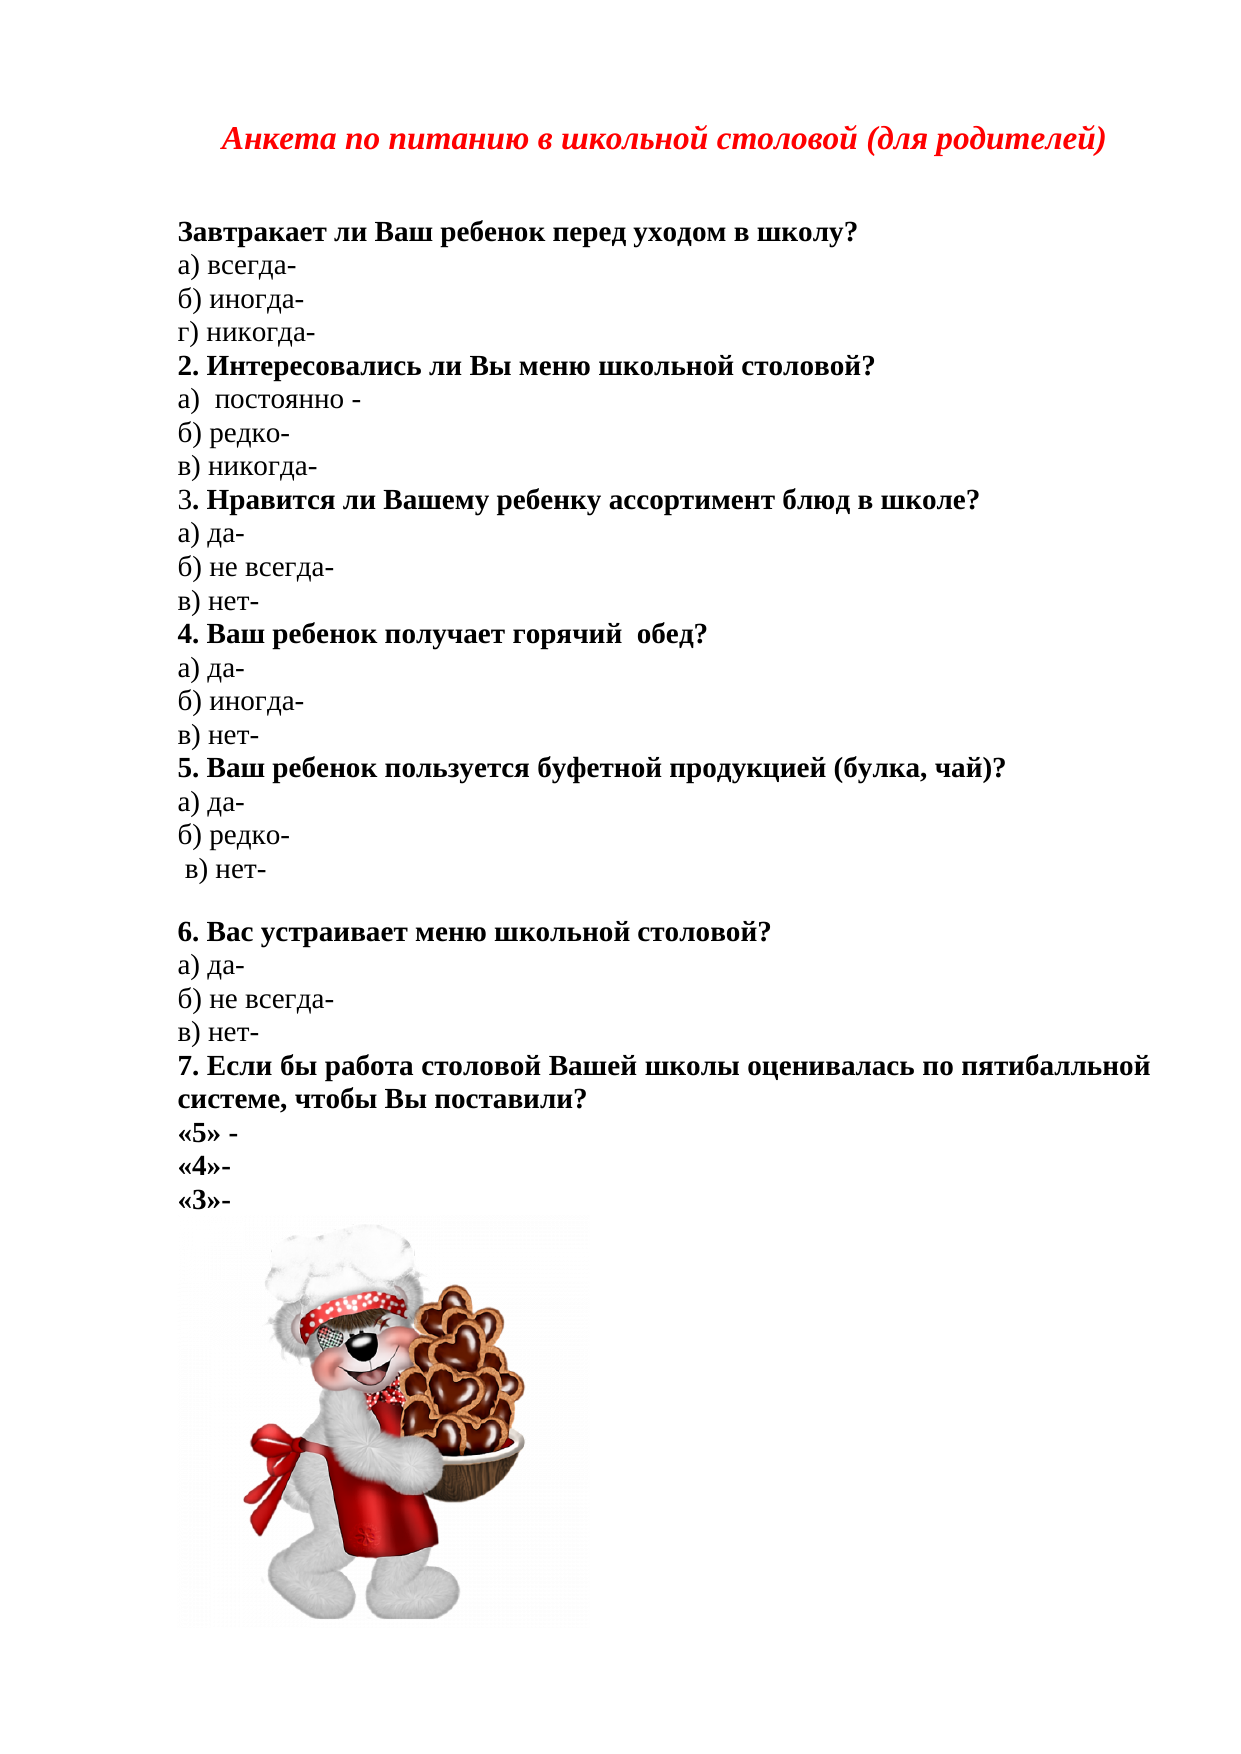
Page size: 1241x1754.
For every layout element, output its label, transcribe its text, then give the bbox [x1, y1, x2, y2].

text г) никогда- [177, 314, 1152, 348]
text «5» - [177, 1115, 1152, 1148]
text 4. Ваш ребенок получает горячий обед? [177, 616, 1152, 650]
text Завтракает ли Ваш ребенок перед уходом в школу? [177, 214, 1152, 247]
text б) редко- [177, 817, 1152, 851]
text 2. Интересовались ли Вы меню школьной столовой? [177, 348, 1152, 381]
text 7. Если бы работа столовой Вашей школы оценивалась по пятибалльной системе, чтобы Вы поставили? [177, 1048, 1152, 1115]
text а) постоянно - [177, 381, 1152, 415]
text б) иногда- [177, 281, 1152, 314]
text б) редко- [177, 415, 1152, 448]
text в) нет- [177, 717, 1152, 750]
text 6. Вас устраивает меню школьной столовой? [177, 914, 1152, 947]
text в) нет- [177, 851, 1152, 884]
text а) да- [177, 516, 1152, 549]
text а) да- [177, 650, 1152, 683]
text в) нет- [177, 583, 1152, 616]
text 3. Нравится ли Вашему ребенку ассортимент блюд в школе? [177, 482, 1152, 516]
text «3»- [177, 1182, 1152, 1216]
text в) никогда- [177, 448, 1152, 482]
text б) не всегда- [177, 981, 1152, 1014]
text Анкета по питанию в школьной столовой (для родителей) [177, 118, 1152, 156]
text а) всегда- [177, 247, 1152, 281]
text «4»- [177, 1148, 1152, 1182]
text в) нет- [177, 1014, 1152, 1048]
text 5. Ваш ребенок пользуется буфетной продукцией (булка, чай)? [177, 750, 1152, 784]
text а) да- [177, 784, 1152, 817]
text б) не всегда- [177, 549, 1152, 583]
text а) да- [177, 947, 1152, 981]
text б) иногда- [177, 683, 1152, 717]
picture [177, 1215, 590, 1628]
